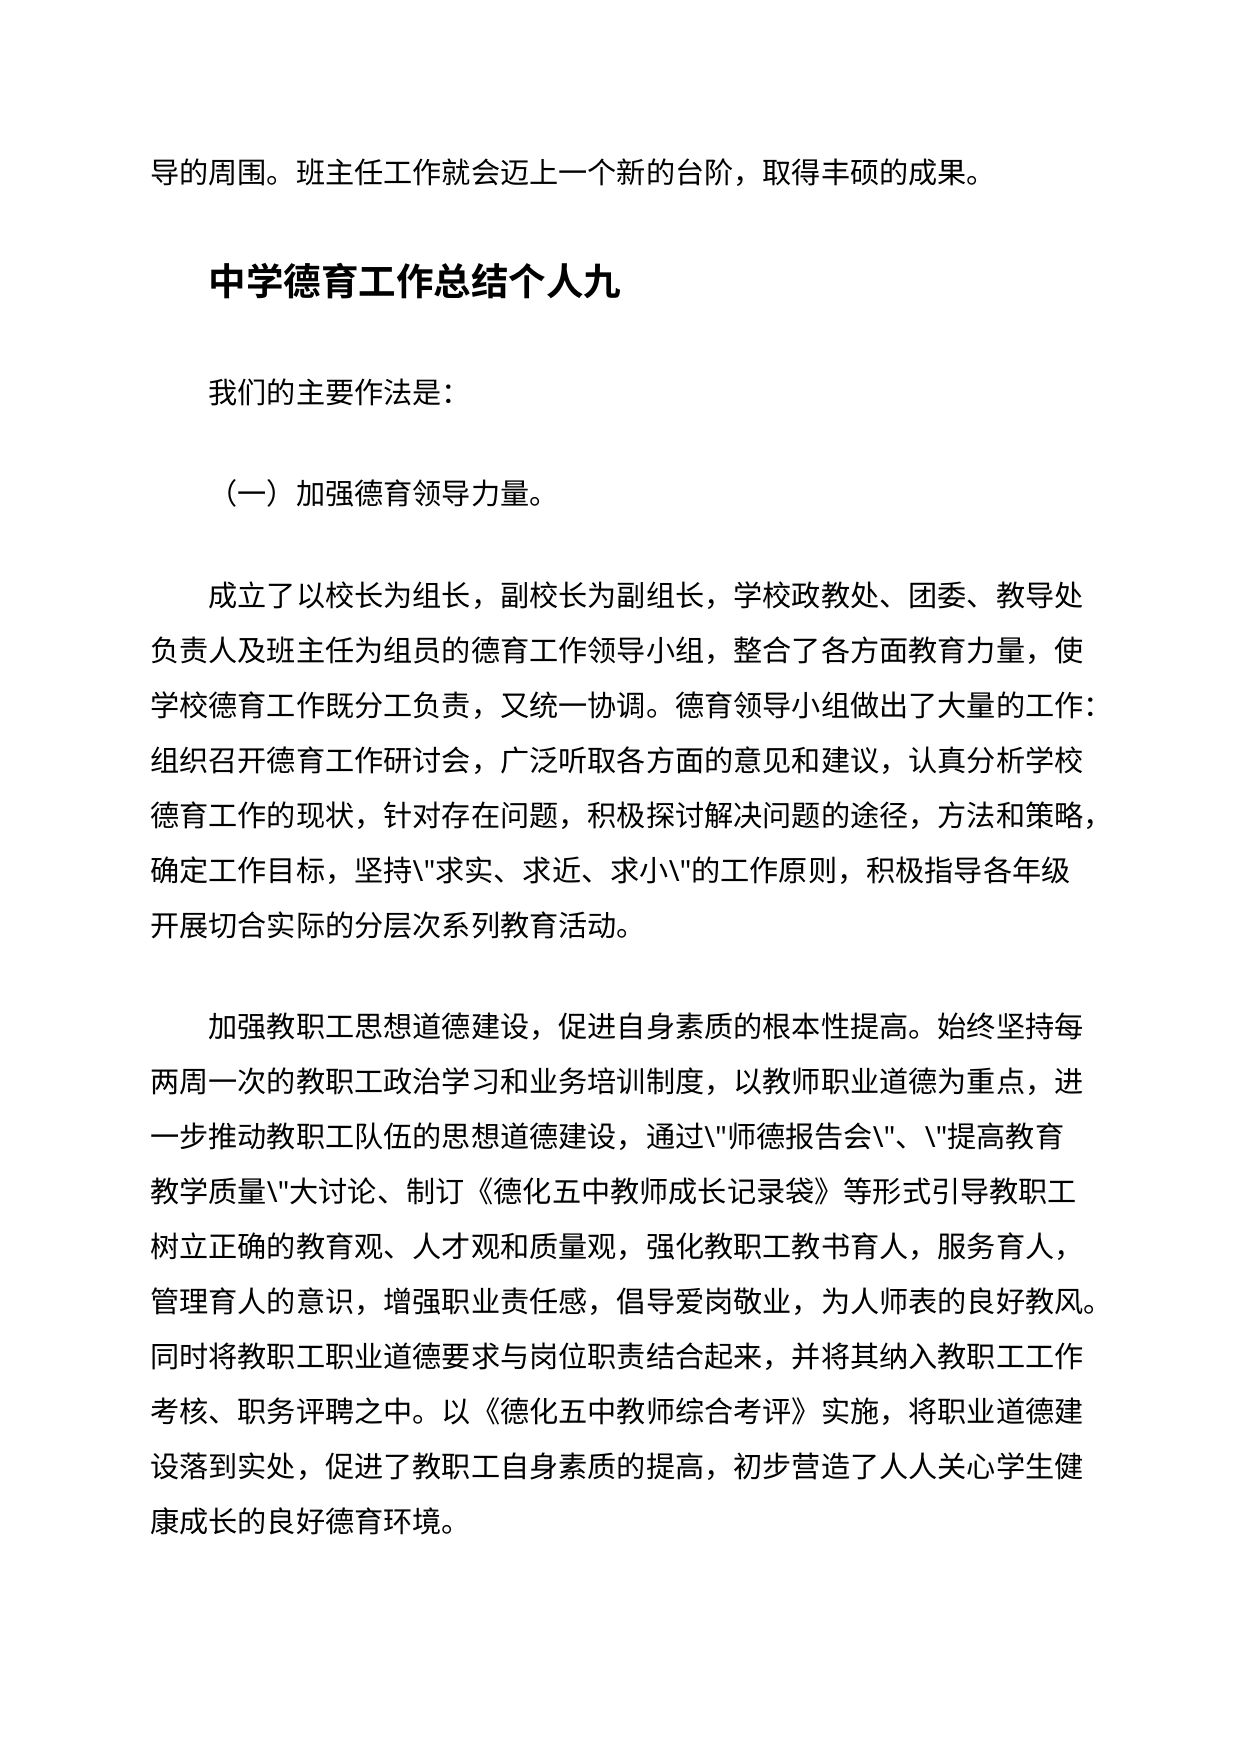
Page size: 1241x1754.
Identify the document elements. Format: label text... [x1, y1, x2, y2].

text 成立了以校长为组长，副校长为副组长，学校政教处、团委、教导处负责人及班主任为组员的德育工作领导小组，整合了各方面教育力量，使学校德育工作既分工负责，又统一协调。德育领导小组做出了大量的工作：组织召开德育工作研讨会，广泛听取各方面的意见和建议，认真分析学校德育工作的现状，针对存在问题，积极探讨解决问题的途径，方法和策略，确定工作目标，坚持\"求实、求近、求小\"的工作原则，积极指导各年级开展切合实际的分层次系列教育活动。 [150, 573, 1090, 944]
text （一）加强德育领导力量。 [150, 471, 1090, 513]
text 我们的主要作法是： [150, 369, 1090, 411]
text 加强教职工思想道德建设，促进自身素质的根本性提高。始终坚持每两周一次的教职工政治学习和业务培训制度，以教师职业道德为重点，进一步推动教职工队伍的思想道德建设，通过\"师德报告会\"、\"提高教育教学质量\"大讨论、制订《德化五中教师成长记录袋》等形式引导教职工树立正确的教育观、人才观和质量观，强化教职工教书育人，服务育人，管理育人的意识，增强职业责任感，倡导爱岗敬业，为人师表的良好教风。同时将教职工职业道德要求与岗位职责结合起来，并将其纳入教职工工作考核、职务评聘之中。以《德化五中教师综合考评》实施，将职业道德建设落到实处，促进了教职工自身素质的提高，初步营造了人人关心学生健康成长的良好德育环境。 [150, 1004, 1090, 1541]
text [150, 150, 1090, 192]
text 中学德育工作总结个人九 [150, 252, 1090, 306]
